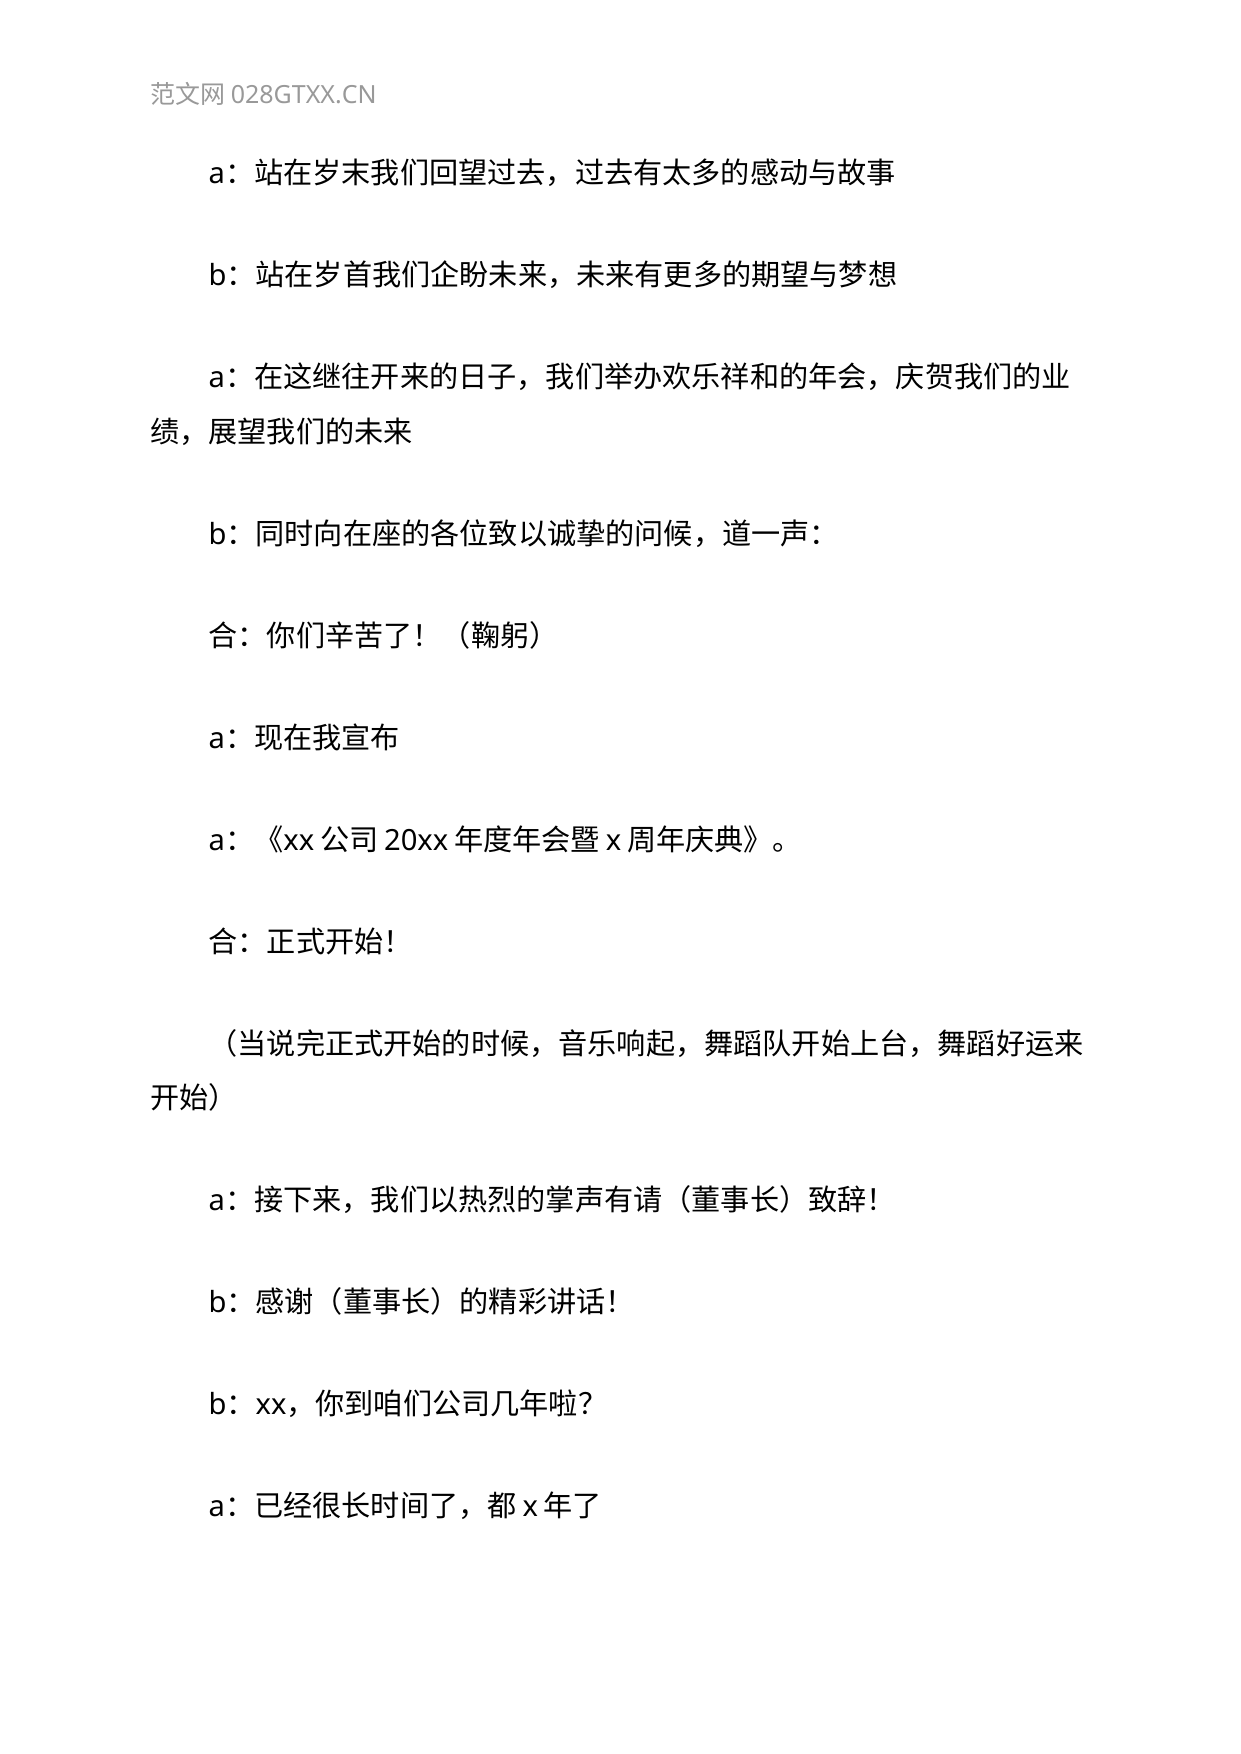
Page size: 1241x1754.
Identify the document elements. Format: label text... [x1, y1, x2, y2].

text b：感谢（董事长）的精彩讲话！ [150, 1279, 1090, 1321]
text a：站在岁末我们回望过去，过去有太多的感动与故事 [150, 150, 1090, 192]
text a：已经很长时间了，都x年了 [150, 1483, 1090, 1525]
text a：在这继往开来的日子，我们举办欢乐祥和的年会，庆贺我们的业绩，展望我们的未来 [150, 354, 1090, 451]
text b：xx，你到咱们公司几年啦？ [150, 1381, 1090, 1423]
text b：同时向在座的各位致以诚挚的问候，道一声： [150, 511, 1090, 553]
text （当说完正式开始的时候，音乐响起，舞蹈队开始上台，舞蹈好运来开始） [150, 1020, 1090, 1117]
text b：站在岁首我们企盼未来，未来有更多的期望与梦想 [150, 252, 1090, 294]
text a：《xx公司20xx年度年会暨x周年庆典》。 [150, 816, 1090, 859]
text 合：正式开始！ [150, 918, 1090, 961]
text a：接下来，我们以热烈的掌声有请（董事长）致辞！ [150, 1177, 1090, 1219]
text 合：你们辛苦了！（鞠躬） [150, 613, 1090, 655]
text a：现在我宣布 [150, 714, 1090, 757]
